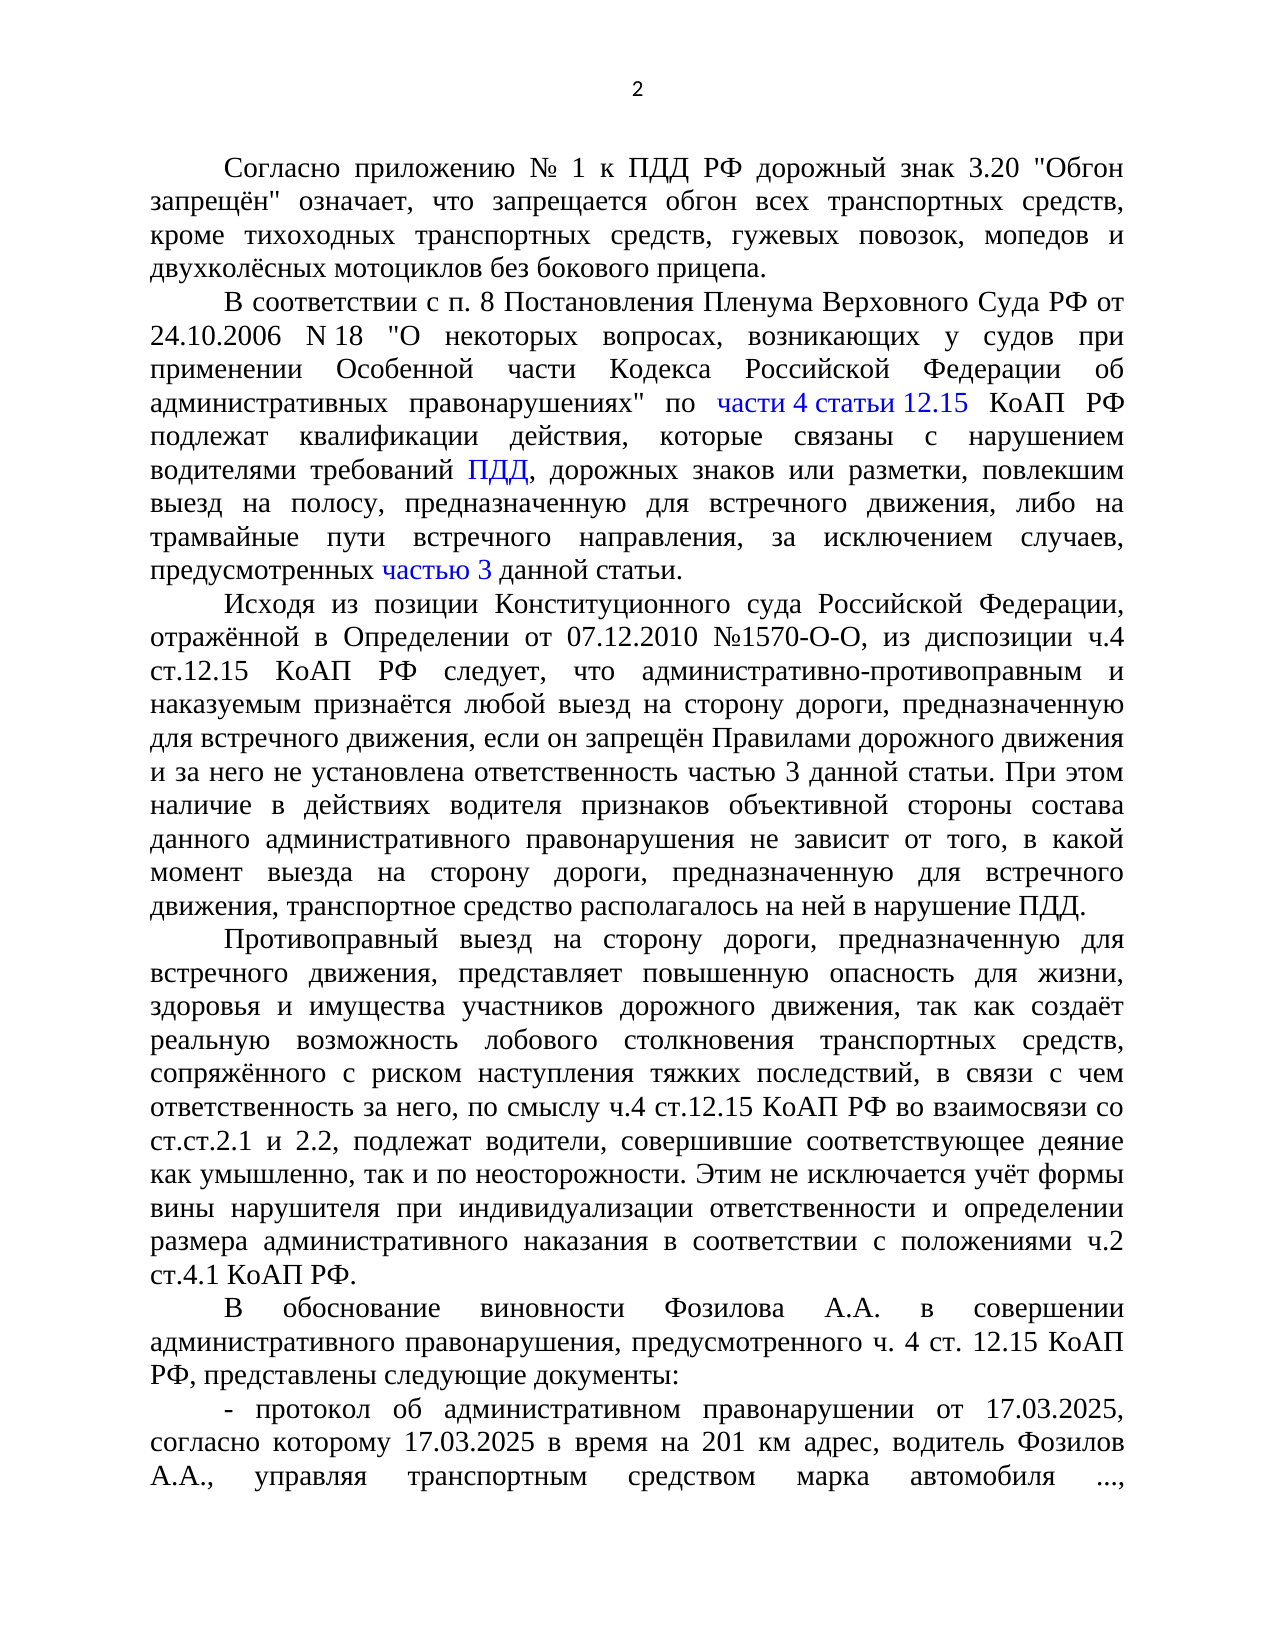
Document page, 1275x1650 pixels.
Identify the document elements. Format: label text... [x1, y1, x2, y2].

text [150, 1391, 1125, 1492]
text В соответствии с п. 8 Постановления Пленума Верховного Суда РФ от 24.10.2006 N 18 "О некоторых вопросах, возникающих у судов при применении Особенной части Кодекса Российской Федерации об административных правонарушениях" по части 4 статьи 12.15 КоАП РФ подлежат квалификации действия, которые связаны с нарушением водителями требований ПДД, дорожных знаков или разметки, повлекшим выезд на полосу, предназначенную для встречного движения, либо на трамвайные пути встречного направления, за исключением случаев, предусмотренных частью 3 данной статьи. [150, 284, 1125, 586]
text Противоправный выезд на сторону дороги, предназначенную для встречного движения, представляет повышенную опасность для жизни, здоровья и имущества участников дорожного движения, так как создаёт реальную возможность лобового столкновения транспортных средств, сопряжённого с риском наступления тяжких последствий, в связи с чем ответственность за него, по смыслу ч.4 ст.12.15 КоАП РФ во взаимосвязи со ст.ст.2.1 и 2.2, подлежат водители, совершившие соответствующее деяние как умышленно, так и по неосторожности. Этим не исключается учёт формы вины нарушителя при индивидуализации ответственности и определении размера административного наказания в соответствии с положениями ч.2 ст.4.1 КоАП РФ. [150, 921, 1125, 1290]
text В обоснование виновности Фозилова А.А. в совершении административного правонарушения, предусмотренного ч. 4 ст. 12.15 КоАП РФ, представлены следующие документы: [150, 1290, 1125, 1391]
text Согласно приложению № 1 к ПДД РФ дорожный знак 3.20 "Обгон запрещён" означает, что запрещается обгон всех транспортных средств, кроме тихоходных транспортных средств, гужевых повозок, мопедов и двухколёсных мотоциклов без бокового прицепа. [150, 150, 1125, 284]
text Исходя из позиции Конституционного суда Российской Федерации, отражённой в Определении от 07.12.2010 №1570-О-О, из диспозиции ч.4 ст.12.15 КоАП РФ следует, что административно-противоправным и наказуемым признаётся любой выезд на сторону дороги, предназначенную для встречного движения, если он запрещён Правилами дорожного движения и за него не установлена ответственность частью 3 данной статьи. При этом наличие в действиях водителя признаков объективной стороны состава данного административного правонарушения не зависит от того, в какой момент выезда на сторону дороги, предназначенную для встречного движения, транспортное средство располагалось на ней в нарушение ПДД. [150, 586, 1125, 921]
